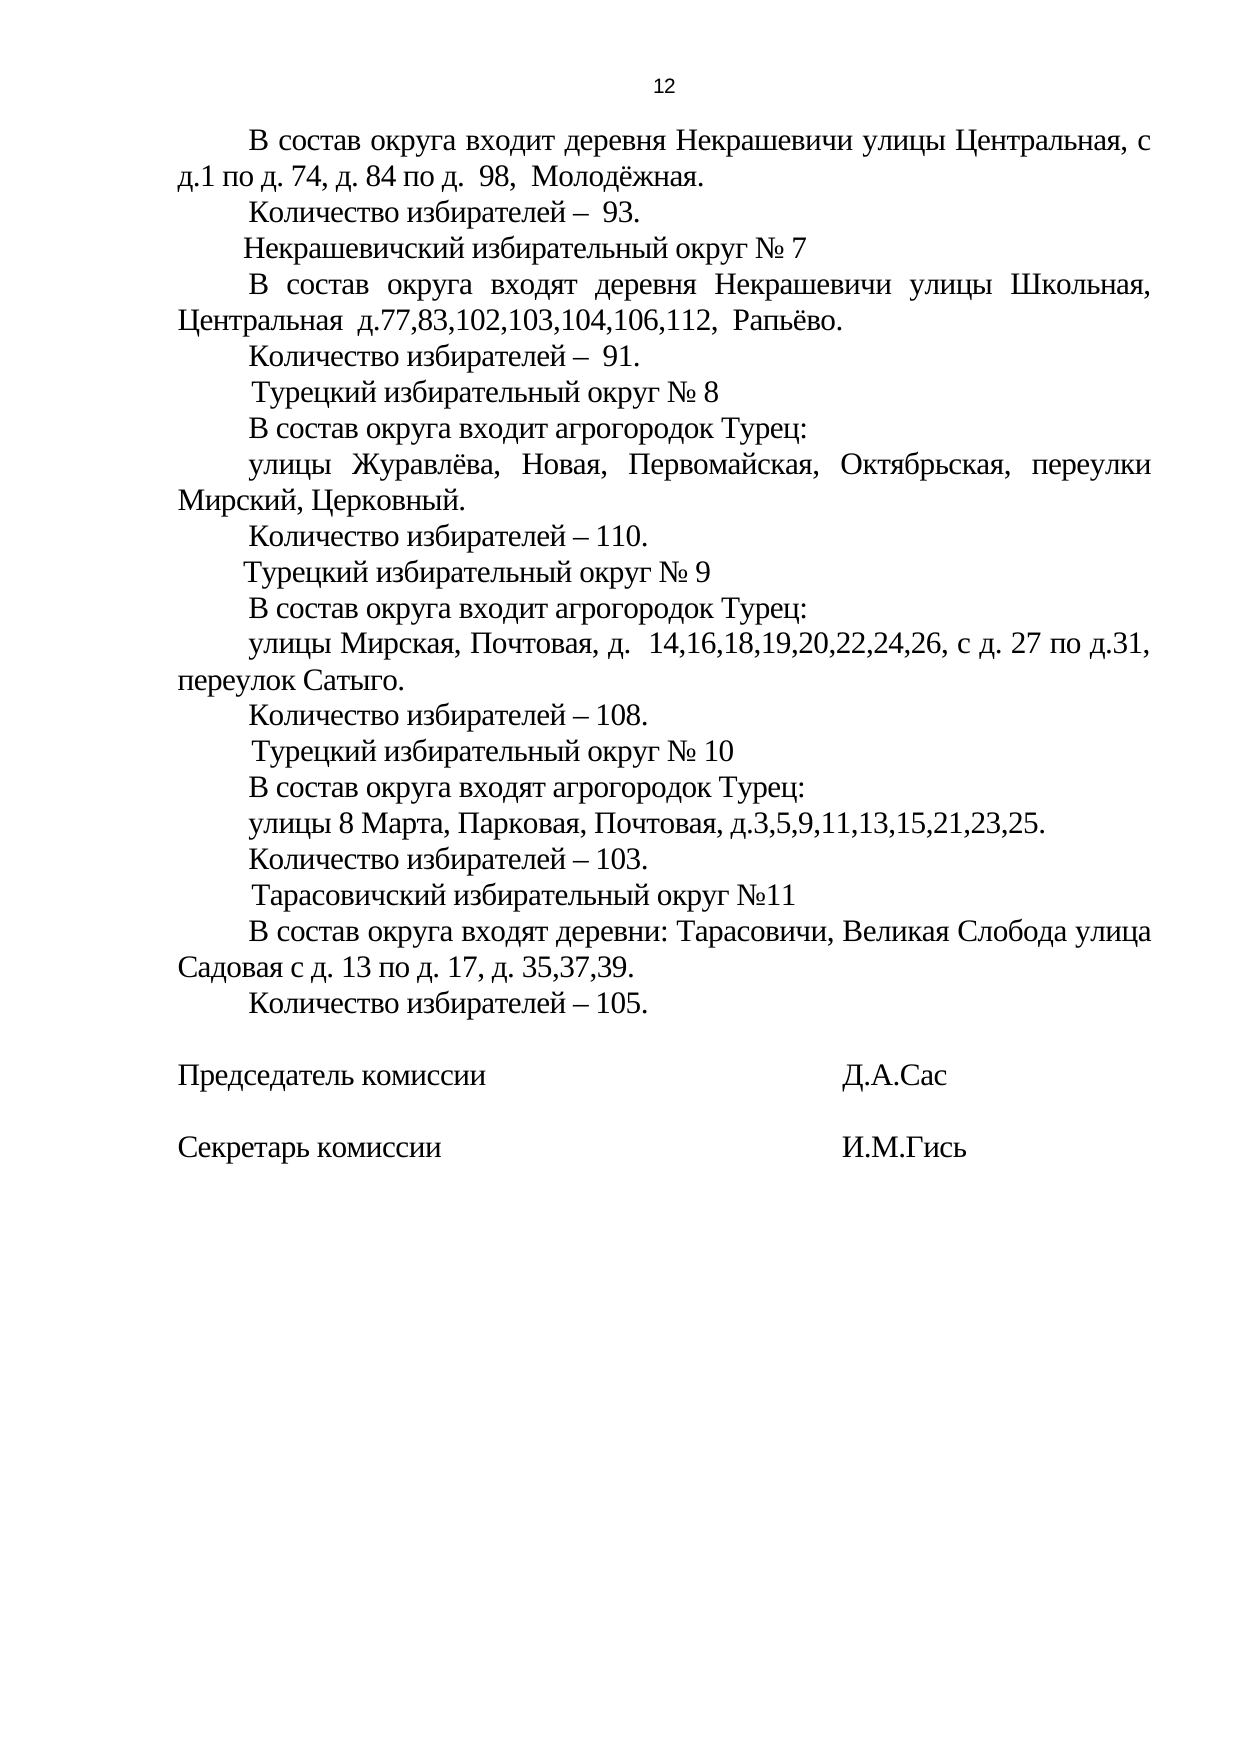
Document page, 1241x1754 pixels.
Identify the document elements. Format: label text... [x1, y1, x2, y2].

text улицы Мирская, Почтовая, д. 14,16,18,19,20,22,24,26, с д. 27 по д.31, переулок Сатыго. [177, 625, 1152, 697]
text Председатель комиссии Д.А.Сас [177, 1056, 1152, 1092]
text В состав округа входят деревня Некрашевичи улицы Школьная, Центральная д.77,83,102,103,104,106,112, Рапьёво. [177, 265, 1152, 337]
text Турецкий избирательный округ № 10 [177, 733, 1152, 768]
text В состав округа входит агрогородок Турец: [177, 409, 1152, 445]
text Тарасовичский избирательный округ №11 [177, 876, 1152, 912]
text улицы 8 Марта, Парковая, Почтовая, д.3,5,9,11,13,15,21,23,25. [177, 804, 1152, 840]
text Турецкий избирательный округ № 9 [177, 553, 1152, 589]
text Количество избирателей – 108. [177, 697, 1152, 733]
text Некрашевичский избирательный округ № 7 [177, 229, 1152, 265]
text В состав округа входят деревни: Тарасовичи, Великая Слобода улица Садовая с д. 13 по д. 17, д. 35,37,39. [177, 912, 1152, 984]
text Секретарь комиссии И.М.Гись [177, 1128, 1152, 1164]
text В состав округа входит агрогородок Турец: [177, 589, 1152, 625]
text улицы Журавлёва, Новая, Первомайская, Октябрьская, переулки Мирский, Церковный. [177, 445, 1152, 517]
text Количество избирателей – 91. [177, 337, 1152, 373]
text Турецкий избирательный округ № 8 [177, 373, 1152, 409]
text Количество избирателей – 110. [177, 517, 1152, 553]
text В состав округа входят агрогородок Турец: [177, 768, 1152, 804]
text Количество избирателей – 105. [177, 984, 1152, 1020]
text В состав округа входит деревня Некрашевичи улицы Центральная, с д.1 по д. 74, д. 84 по д. 98, Молодёжная. [177, 122, 1152, 193]
text Количество избирателей – 93. [177, 193, 1152, 229]
text Количество избирателей – 103. [177, 840, 1152, 876]
